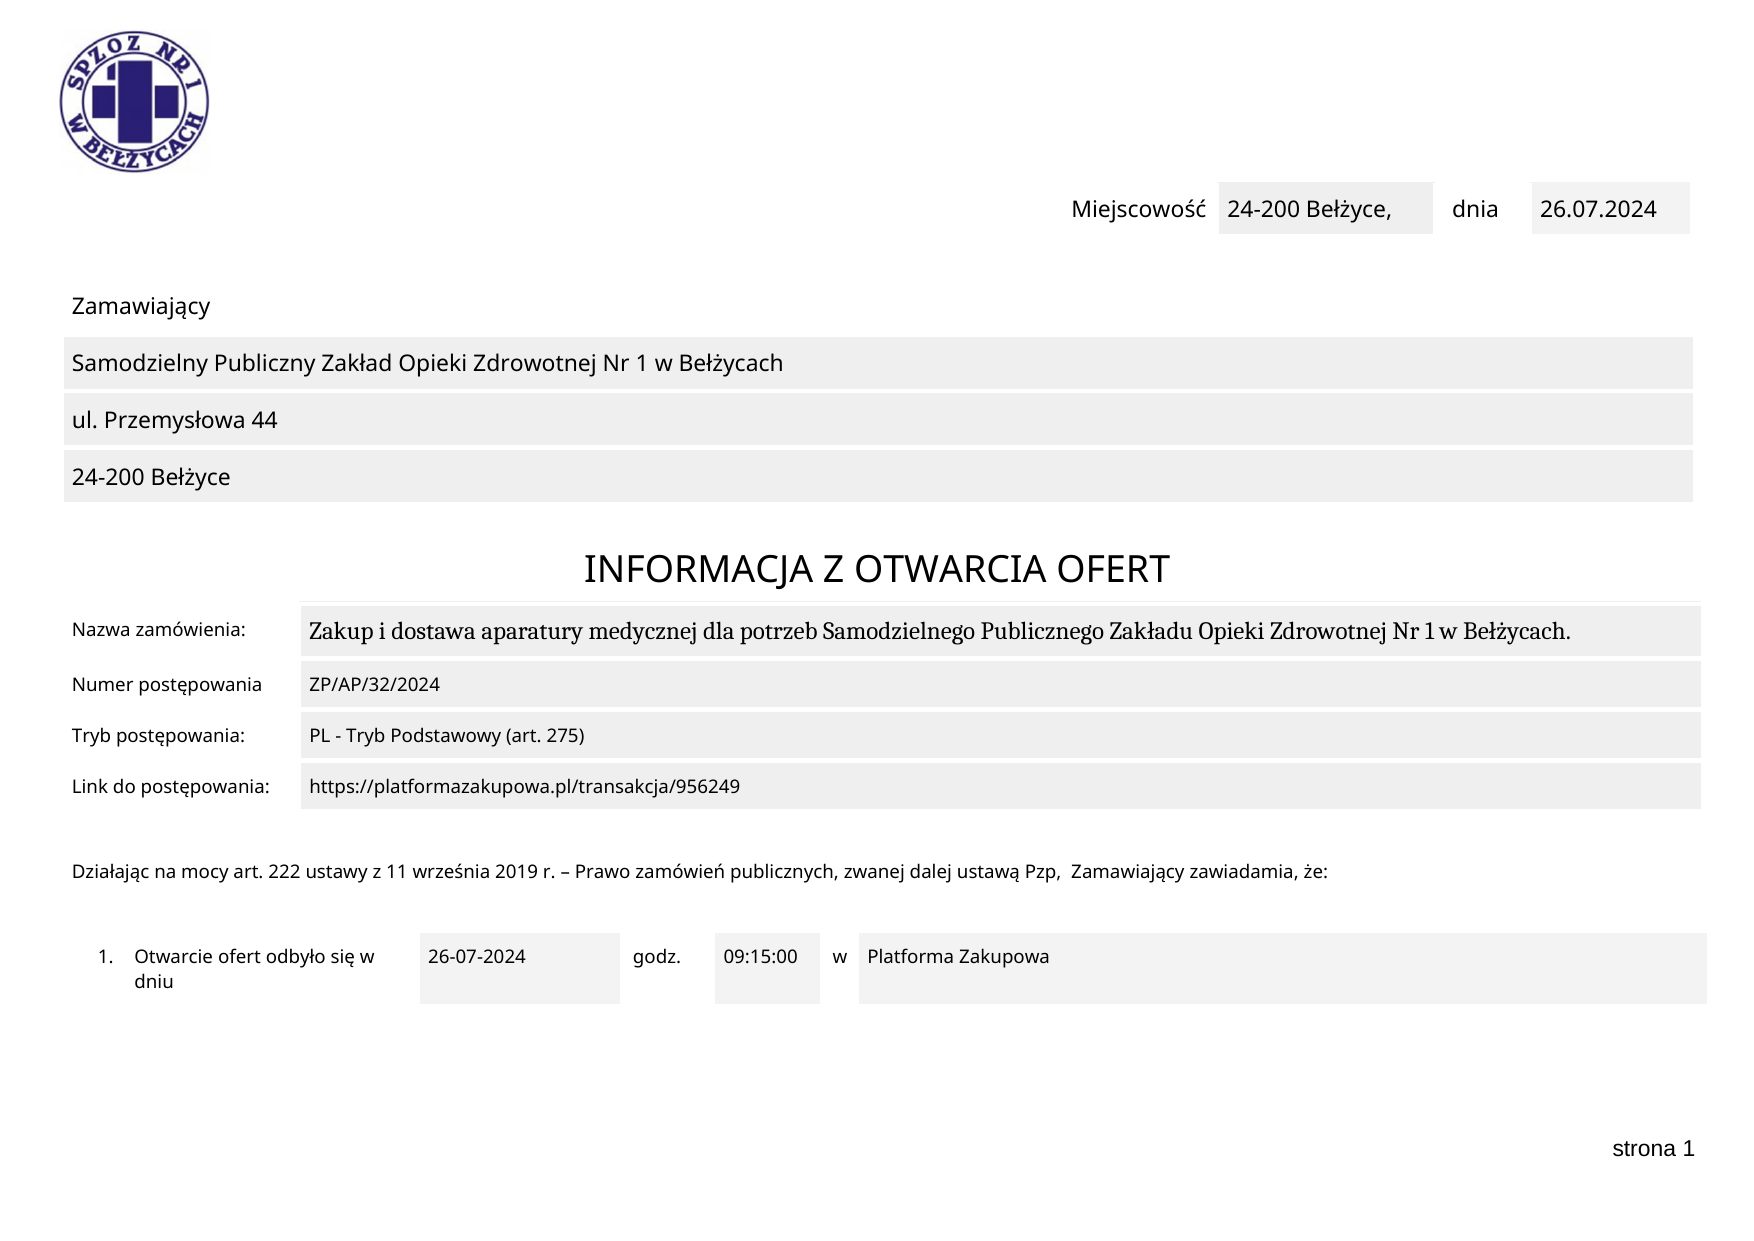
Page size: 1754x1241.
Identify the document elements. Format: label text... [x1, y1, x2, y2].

table_header godz. [625, 933, 711, 1004]
table_header 26.07.2024 [1532, 182, 1690, 234]
table_header 24-200 Bełżyce, [1219, 182, 1436, 234]
table_cell PL - Tryb Podstawowy (art. 275) [301, 712, 1701, 758]
text INFORMACJA Z OTWARCIA OFERT [59, 543, 1695, 594]
table_header Zakup i dostawa aparatury medycznej dla potrzeb Samodzielnego Publicznego Zakładu Opieki Zdrowotnej Nr 1 w Bełżycach. [301, 606, 1701, 656]
table_header dnia [1438, 182, 1529, 234]
picture [58, 29, 210, 174]
table_header Zamawiający [64, 280, 1693, 332]
table_cell ul. Przemysłowa 44 [64, 393, 1693, 445]
table_cell Numer postępowania [64, 661, 296, 707]
table_header 1. [64, 933, 121, 1004]
table_header 09:15:00 [715, 933, 820, 1004]
table_header Otwarcie ofert odbyło się w dniu [126, 933, 415, 1004]
table_cell Link do postępowania: [64, 763, 296, 809]
table_cell Tryb postępowania: [64, 712, 296, 758]
table_header 26-07-2024 [420, 933, 620, 1004]
table_header Platforma Zakupowa [859, 933, 1707, 1004]
table_cell https://platformazakupowa.pl/transakcja/956249 [301, 763, 1701, 809]
table_cell Samodzielny Publiczny Zakład Opieki Zdrowotnej Nr 1 w Bełżycach [64, 337, 1693, 389]
table_header w [824, 933, 854, 1004]
table_cell 24-200 Bełżyce [64, 450, 1693, 502]
table_header Działając na mocy art. 222 ustawy z 11 września 2019 r. – Prawo zamówień publicznych, zwanej dalej ustawą Pzp, Zamawiający zawiadamia, że: [64, 848, 1668, 894]
table_cell ZP/AP/32/2024 [301, 661, 1701, 707]
table_header Miejscowość [64, 182, 1217, 234]
table_header Nazwa zamówienia: [64, 606, 296, 656]
